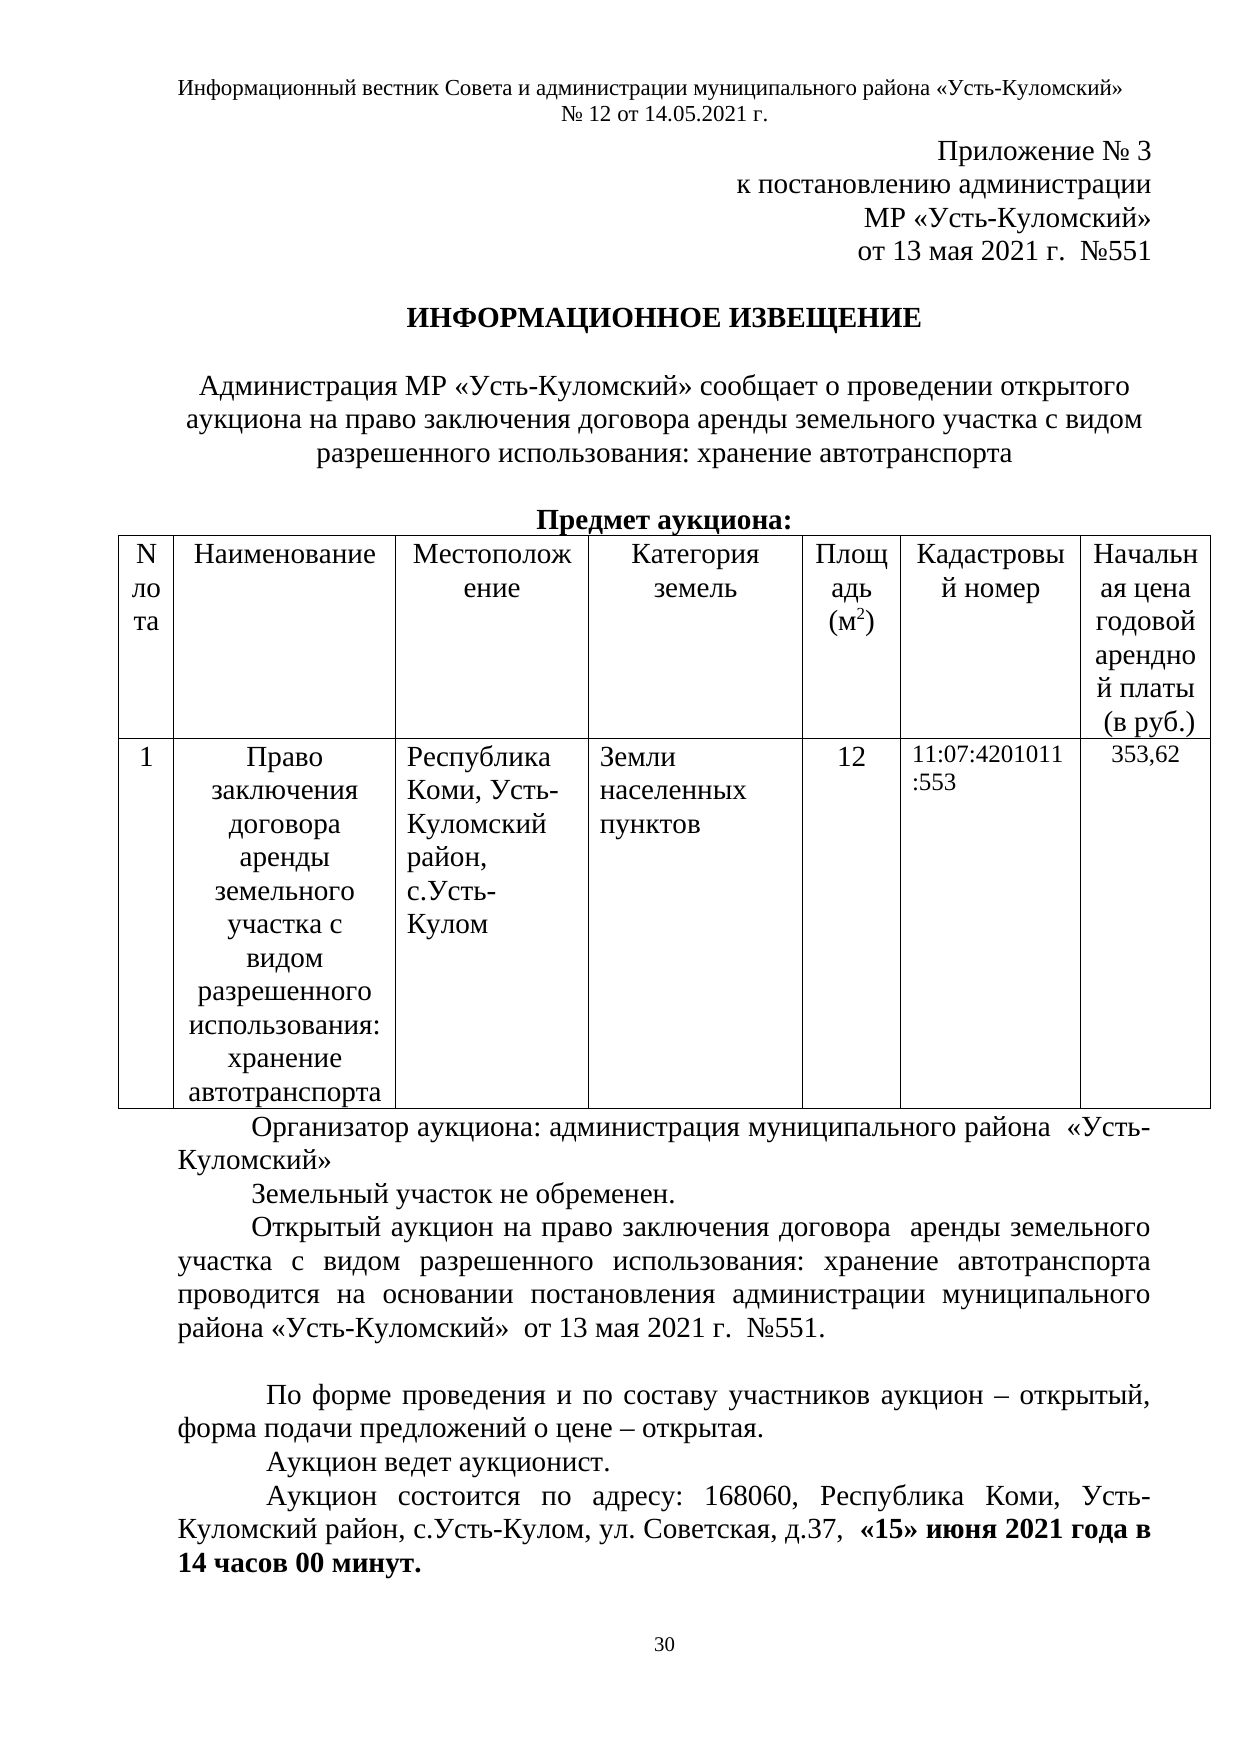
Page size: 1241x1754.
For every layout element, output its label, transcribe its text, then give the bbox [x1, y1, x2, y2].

table_header Кадастровый номер [901, 536, 1080, 738]
table_cell 12 [803, 739, 900, 1108]
table_cell 1 [119, 739, 173, 1108]
text Аукцион состоится по адресу: 168060, Республика Коми, Усть-Куломский район, с.Усть-Кулом, ул. Советская, д.37, «15» июня 2021 года в 14 часов 00 минут. [177, 1478, 1152, 1578]
text Организатор аукциона: администрация муниципального района «Усть-Куломский» [177, 1109, 1152, 1176]
text Предмет аукциона: [177, 502, 1152, 535]
table_header Площадь (м2) [803, 536, 900, 738]
table_header Начальная цена годовой арендной платы (в руб.) [1081, 536, 1210, 738]
table_cell Земли населенных пунктов [589, 739, 802, 1108]
text к постановлению администрации [177, 166, 1152, 200]
table_cell 353,62 [1081, 739, 1210, 1108]
table_cell Право заключения договора аренды земельного участка с видом разрешенного использования: хранение автотранспорта [174, 739, 395, 1108]
text ИНФОРМАЦИОННОЕ ИЗВЕЩЕНИЕ [177, 301, 1152, 334]
text Администрация МР «Усть-Куломский» сообщает о проведении открытого аукциона на право заключения договора аренды земельного участка с видом разрешенного использования: хранение автотранспорта [177, 368, 1152, 468]
text Земельный участок не обременен. [177, 1176, 1152, 1209]
text от 13 мая 2021 г. №551 [177, 233, 1152, 267]
table_header Категория земель [589, 536, 802, 738]
text По форме проведения и по составу участников аукцион – открытый, форма подачи предложений о цене – открытая. [177, 1377, 1152, 1444]
table_cell Республика Коми, Усть-Куломский район, с.Усть-Кулом [396, 739, 588, 1108]
table_header N лота [119, 536, 173, 738]
table_header Местоположение [396, 536, 588, 738]
text Приложение № 3 [177, 133, 1152, 166]
text Открытый аукцион на право заключения договора аренды земельного участка с видом разрешенного использования: хранение автотранспорта проводится на основании постановления администрации муниципального района «Усть-Куломский» от 13 мая 2021 г. №551. [177, 1209, 1152, 1343]
table_header Наименование [174, 536, 395, 738]
text МР «Усть-Куломский» [177, 200, 1152, 233]
text Аукцион ведет аукционист. [177, 1444, 1152, 1478]
table_cell 11:07:4201011:553 [901, 739, 1080, 1108]
